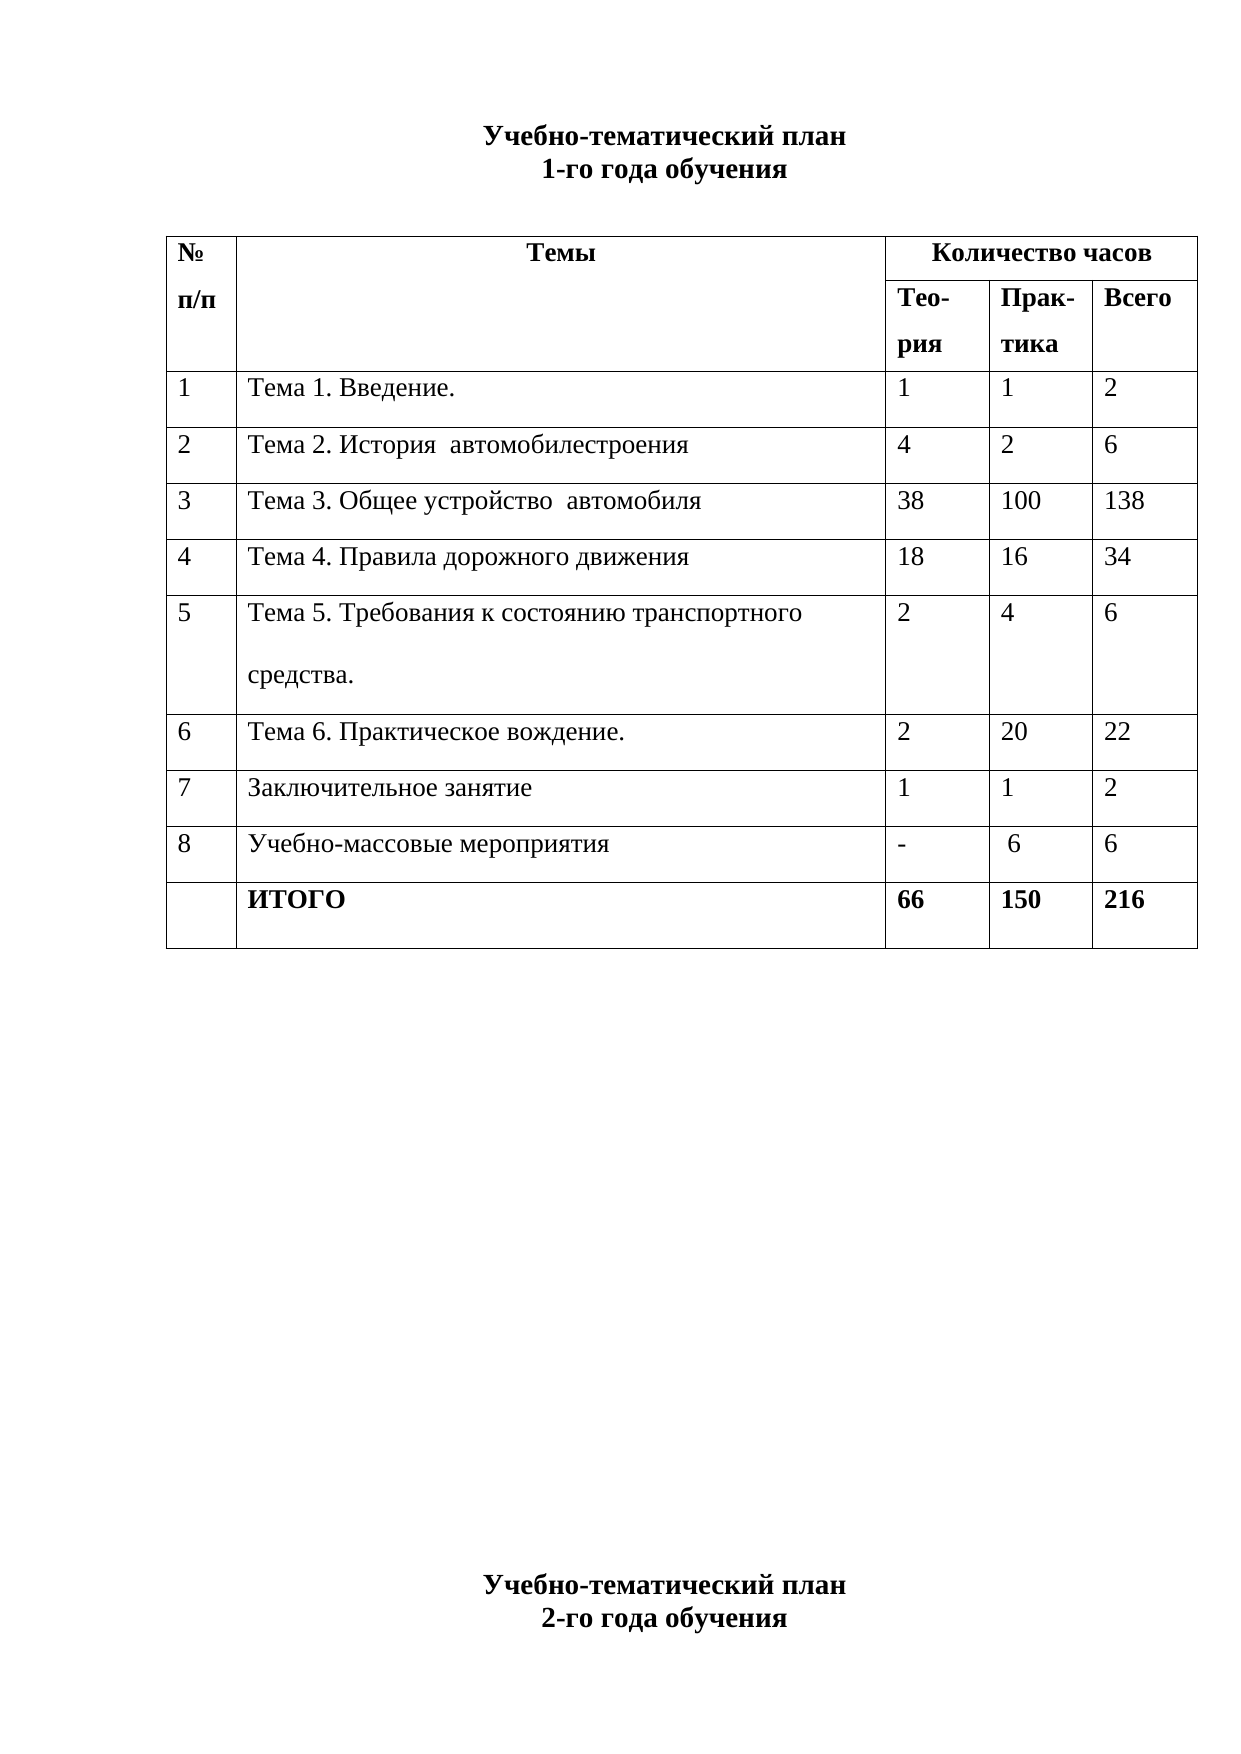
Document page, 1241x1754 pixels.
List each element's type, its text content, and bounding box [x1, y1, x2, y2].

table_cell 3 [167, 484, 236, 539]
table_cell Тема 4. Правила дорожного движения [237, 540, 885, 595]
table_cell Тема 2. История автомобилестроения [237, 428, 885, 483]
table_cell 38 [886, 484, 989, 539]
table_cell 138 [1093, 484, 1197, 539]
table_cell 18 [886, 540, 989, 595]
table_cell 1 [886, 372, 989, 427]
table_cell 216 [1093, 883, 1197, 948]
table_cell Всего [1093, 281, 1197, 371]
table_cell 6 [990, 827, 1092, 882]
table_cell 2 [1093, 771, 1197, 826]
table_cell 2 [886, 715, 989, 770]
table_cell - [886, 827, 989, 882]
table_cell 2 [990, 428, 1092, 483]
table_cell 16 [990, 540, 1092, 595]
table_cell 2 [167, 428, 236, 483]
table_header № п/п [167, 237, 236, 371]
text 2-го года обучения [177, 1601, 1152, 1634]
text Учебно-тематический план [177, 118, 1152, 152]
table_cell 150 [990, 883, 1092, 948]
table_cell 20 [990, 715, 1092, 770]
table_cell Тема 6. Практическое вождение. [237, 715, 885, 770]
table_cell 1 [990, 771, 1092, 826]
table_cell 4 [167, 540, 236, 595]
table_cell Тео- рия [886, 281, 989, 371]
table_cell Тема 5. Требования к состоянию транспортного средства. [237, 596, 885, 713]
table_cell 4 [886, 428, 989, 483]
table_cell 6 [1093, 827, 1197, 882]
table_cell 1 [990, 372, 1092, 427]
table_cell 66 [886, 883, 989, 948]
table_cell 1 [886, 771, 989, 826]
table_cell [167, 883, 236, 948]
text Учебно-тематический план [177, 1567, 1152, 1601]
table_cell Тема 1. Введение. [237, 372, 885, 427]
table_cell 6 [1093, 596, 1197, 713]
table_cell 8 [167, 827, 236, 882]
table_cell Заключительное занятие [237, 771, 885, 826]
table_cell 22 [1093, 715, 1197, 770]
table_cell 7 [167, 771, 236, 826]
table_cell Учебно-массовые мероприятия [237, 827, 885, 882]
table_cell 4 [990, 596, 1092, 713]
table_cell 2 [1093, 372, 1197, 427]
table_cell ИТОГО [237, 883, 885, 948]
table_cell 2 [886, 596, 989, 713]
table_cell 6 [167, 715, 236, 770]
table_cell 6 [1093, 428, 1197, 483]
table_cell Прак- тика [990, 281, 1092, 371]
table_cell 34 [1093, 540, 1197, 595]
table_cell 5 [167, 596, 236, 713]
text 1-го года обучения [177, 152, 1152, 185]
table_cell 100 [990, 484, 1092, 539]
table_header Темы [237, 237, 885, 371]
table_cell Тема 3. Общее устройство автомобиля [237, 484, 885, 539]
table_header Количество часов [886, 237, 1197, 280]
table_cell 1 [167, 372, 236, 427]
